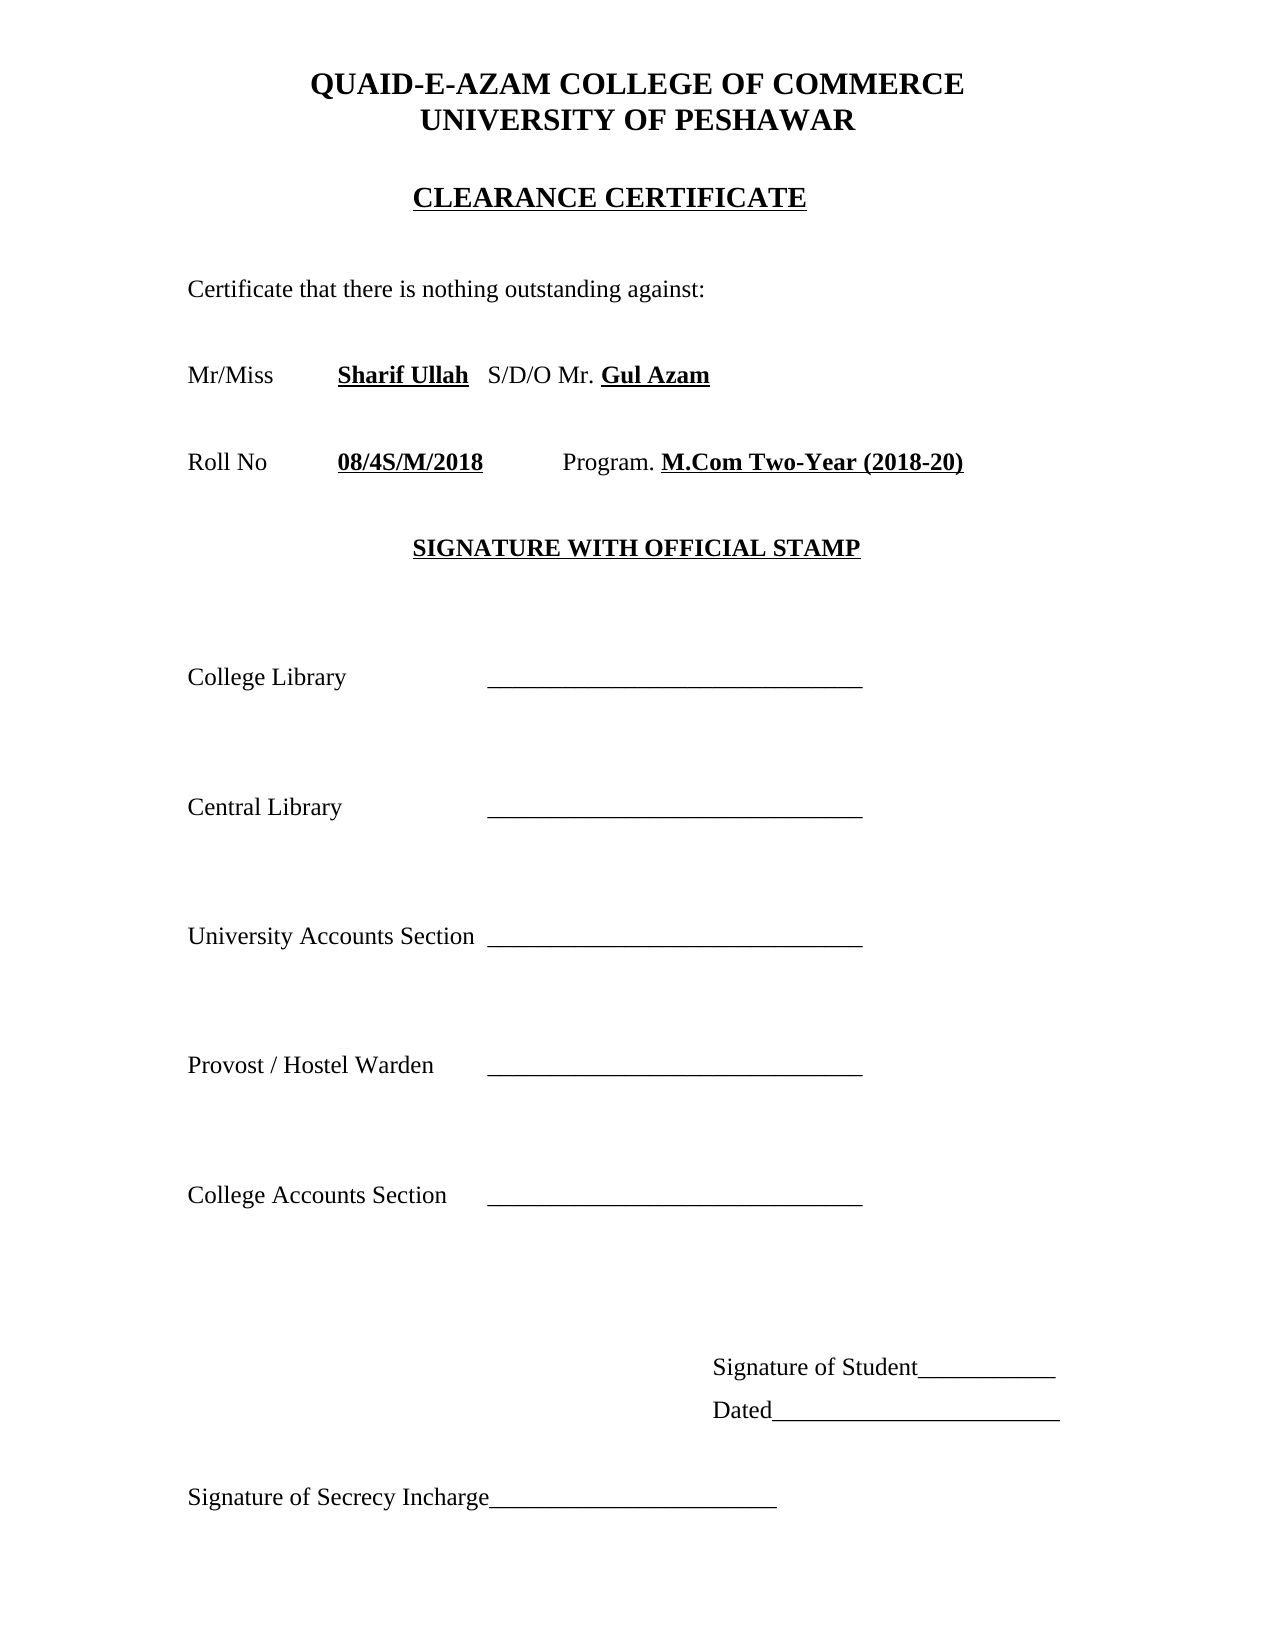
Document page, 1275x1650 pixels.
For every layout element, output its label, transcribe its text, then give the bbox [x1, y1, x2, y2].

text QUAID-E-AZAM COLLEGE OF COMMERCE [187, 66, 1087, 102]
text Central Library ______________________________ [187, 792, 1087, 820]
text College Accounts Section ______________________________ [187, 1180, 1087, 1208]
text Certificate that there is nothing outstanding against: [187, 274, 1087, 303]
text Signature of Student___________ [637, 1352, 1087, 1381]
text University Accounts Section ______________________________ [187, 921, 1087, 950]
text College Library ______________________________ [187, 662, 1087, 691]
text Mr/Miss Sharif Ullah S/D/O Mr. Gul Azam [187, 360, 1087, 389]
text Signature of Secrecy Incharge_______________________ [187, 1482, 1087, 1510]
text Provost / Hostel Warden ______________________________ [187, 1050, 1087, 1079]
text Dated_______________________ [187, 1395, 1087, 1424]
text SIGNATURE WITH OFFICIAL STAMP [337, 533, 1087, 562]
text Roll No 08/4S/M/2018 Program. M.Com Two-Year (2018-20) [187, 447, 1087, 475]
text UNIVERSITY OF PESHAWAR [187, 102, 1087, 137]
text CLEARANCE CERTIFICATE [412, 181, 1087, 214]
